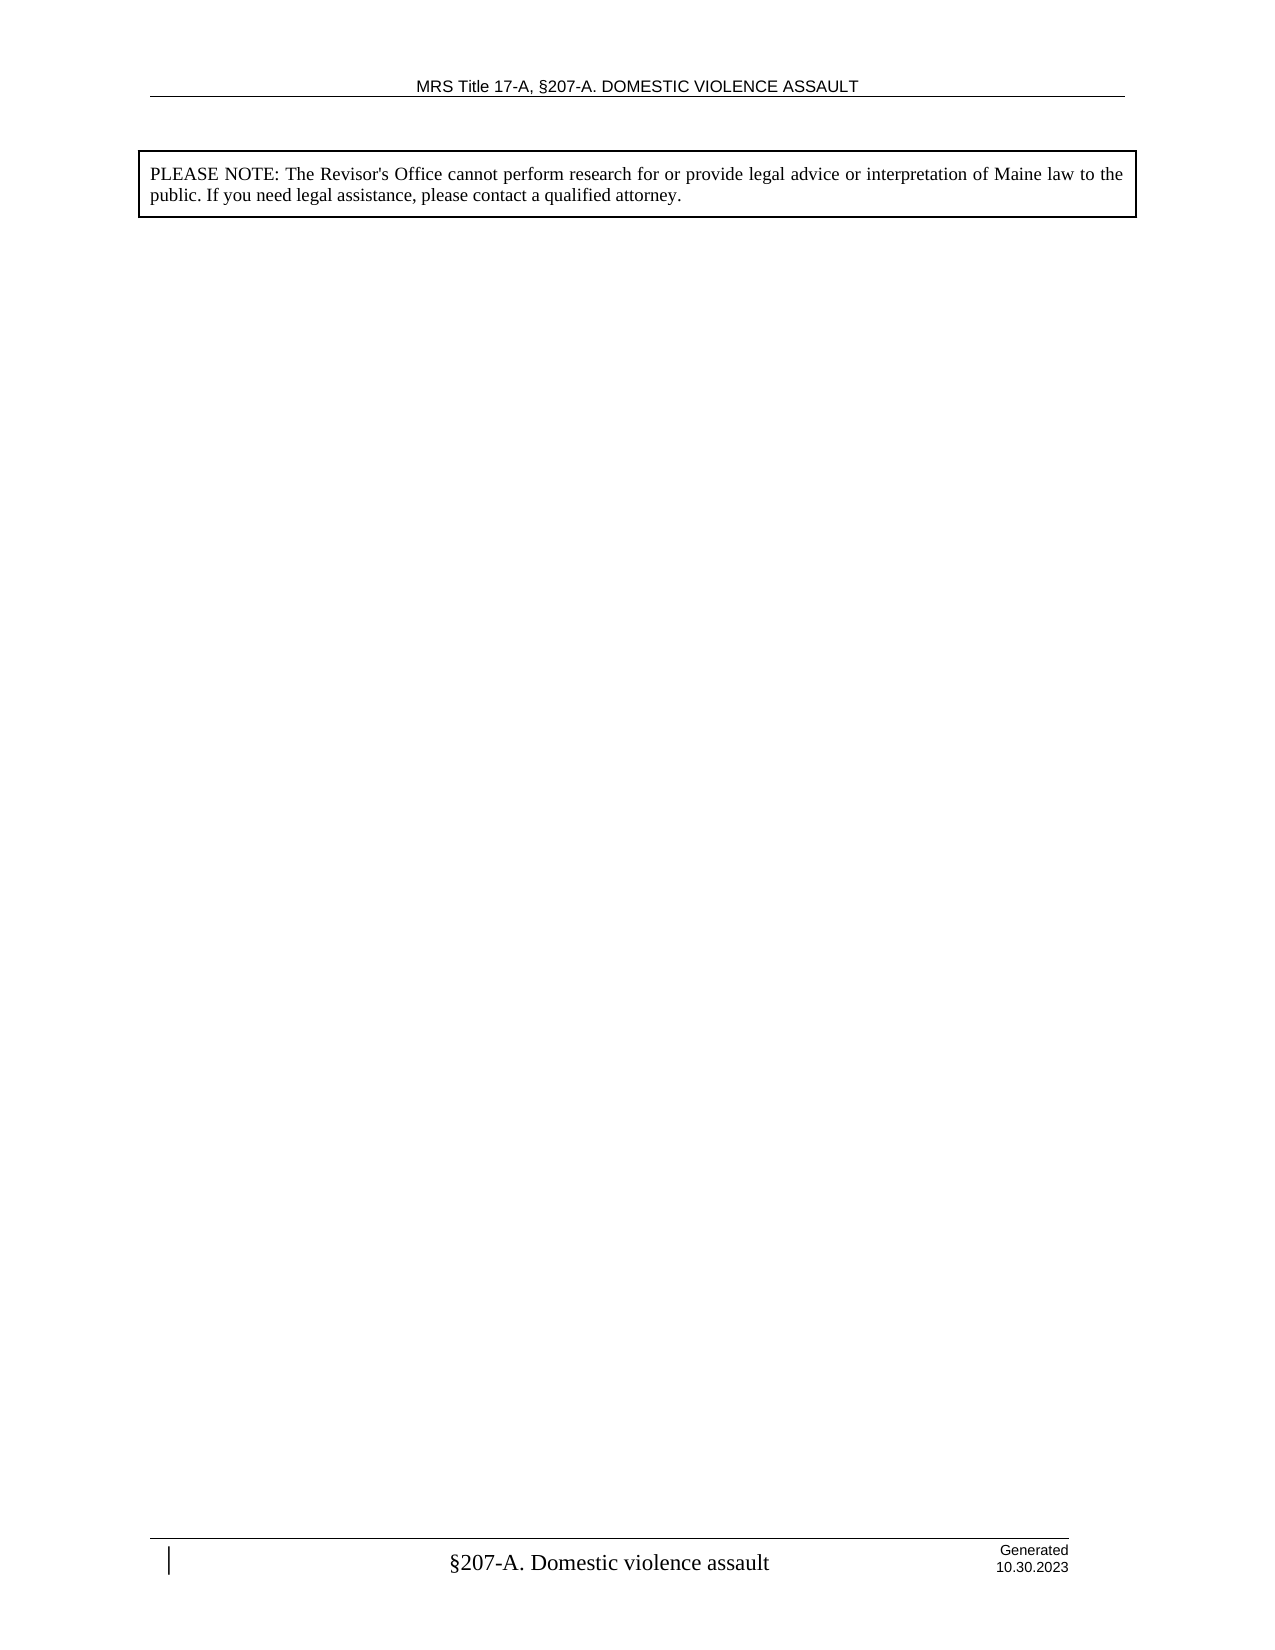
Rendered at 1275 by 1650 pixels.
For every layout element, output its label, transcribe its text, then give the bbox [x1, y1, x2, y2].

text PLEASE NOTE: The Revisor's Office cannot perform research for or provide legal advice or interpretation of Maine law to the public. If you need legal assistance, please contact a qualified attorney. [140, 152, 1135, 216]
